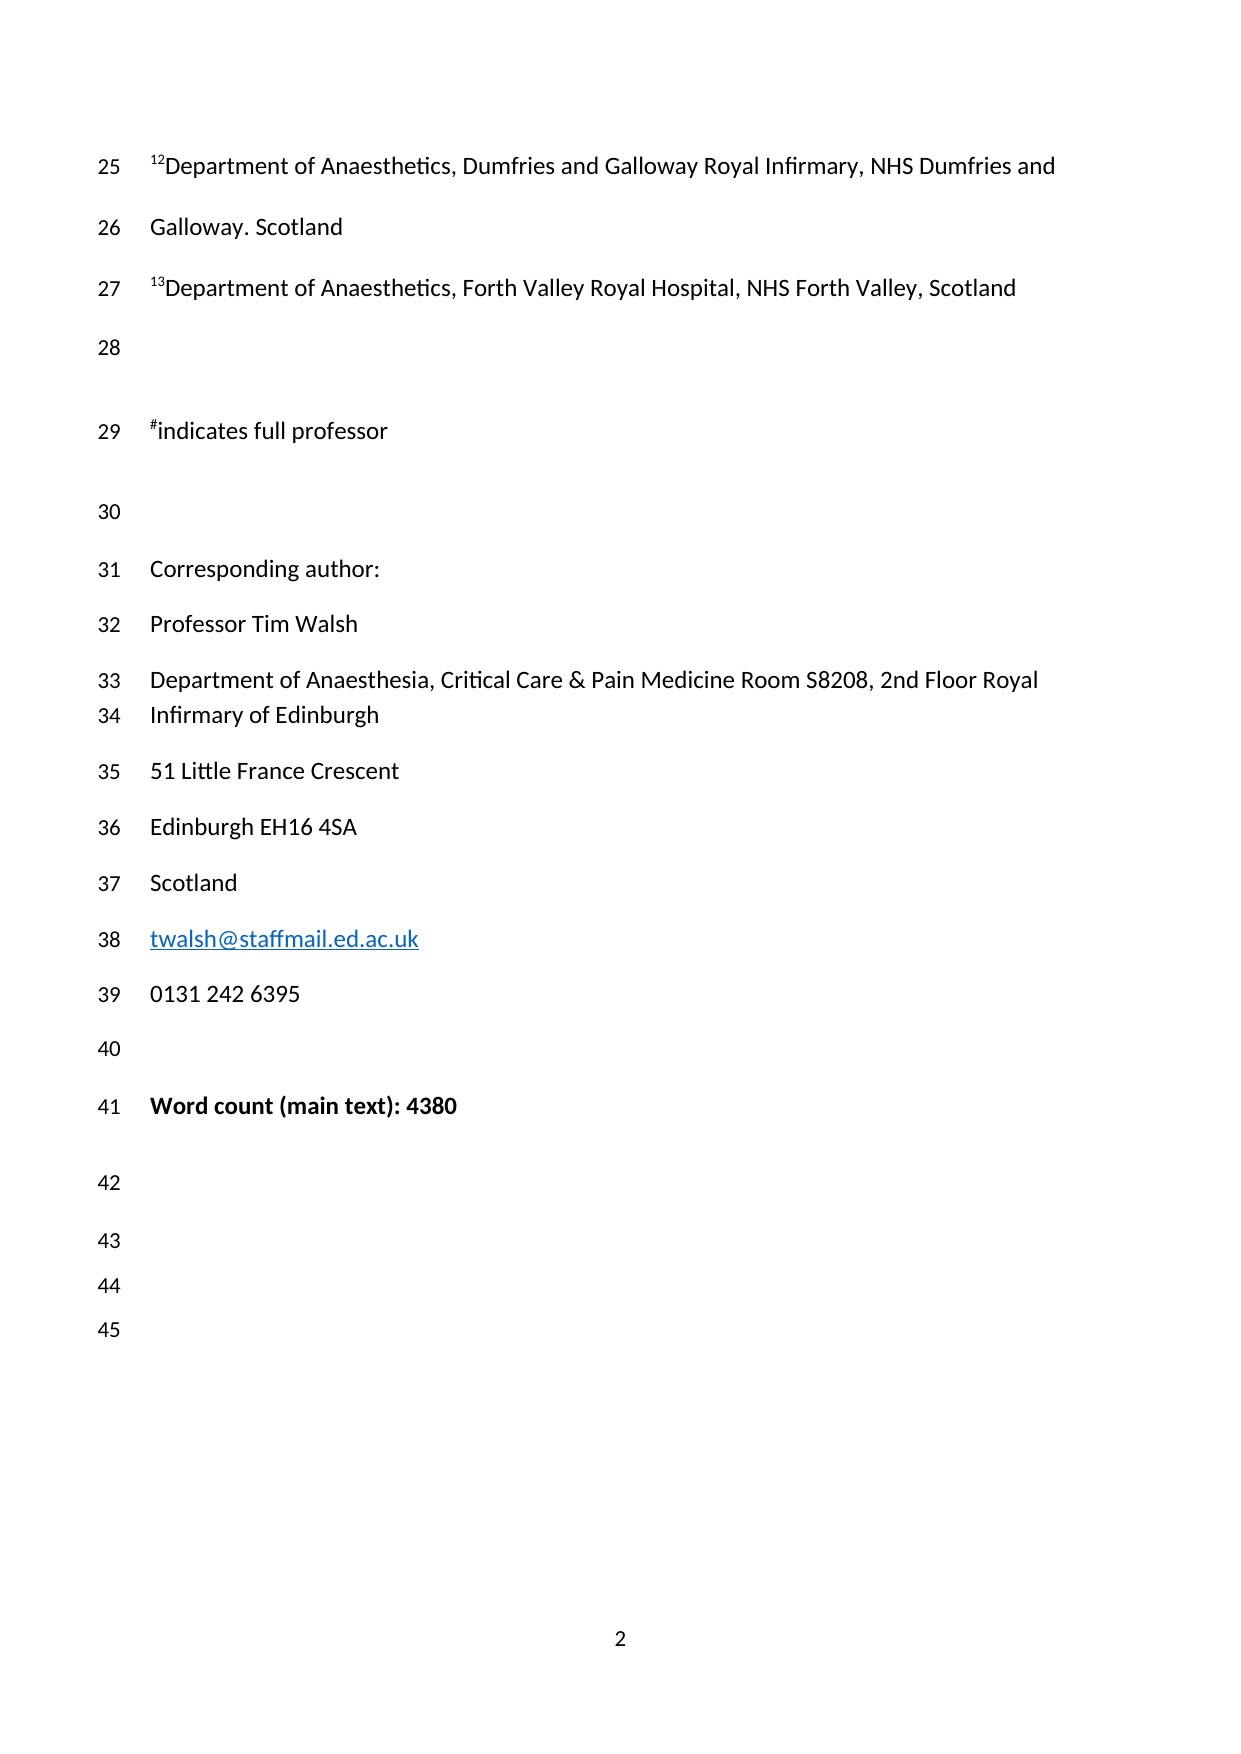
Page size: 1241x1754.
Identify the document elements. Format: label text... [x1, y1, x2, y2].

text Edinburgh EH16 4SA [150, 811, 1090, 842]
text Department of Anaesthesia, Critical Care & Pain Medicine Room S8208, 2nd Floor Royal Infirmary of Edinburgh [150, 664, 1090, 730]
text 12Department of Anaesthetics, Dumfries and Galloway Royal Infirmary, NHS Dumfries and Galloway. Scotland [150, 150, 1090, 242]
text #indicates full professor [150, 415, 1090, 446]
text Scotland [150, 867, 1090, 897]
text Corresponding author: [150, 553, 1090, 583]
text 51 Little France Crescent [150, 755, 1090, 786]
text twalsh@staffmail.ed.ac.uk [150, 923, 1090, 953]
text Professor Tim Walsh [150, 608, 1090, 639]
text 13Department of Anaesthetics, Forth Valley Royal Hospital, NHS Forth Valley, Scotland [150, 272, 1090, 303]
text 0131 242 6395 [150, 978, 1090, 1009]
text Word count (main text): 4380 [150, 1090, 1090, 1121]
